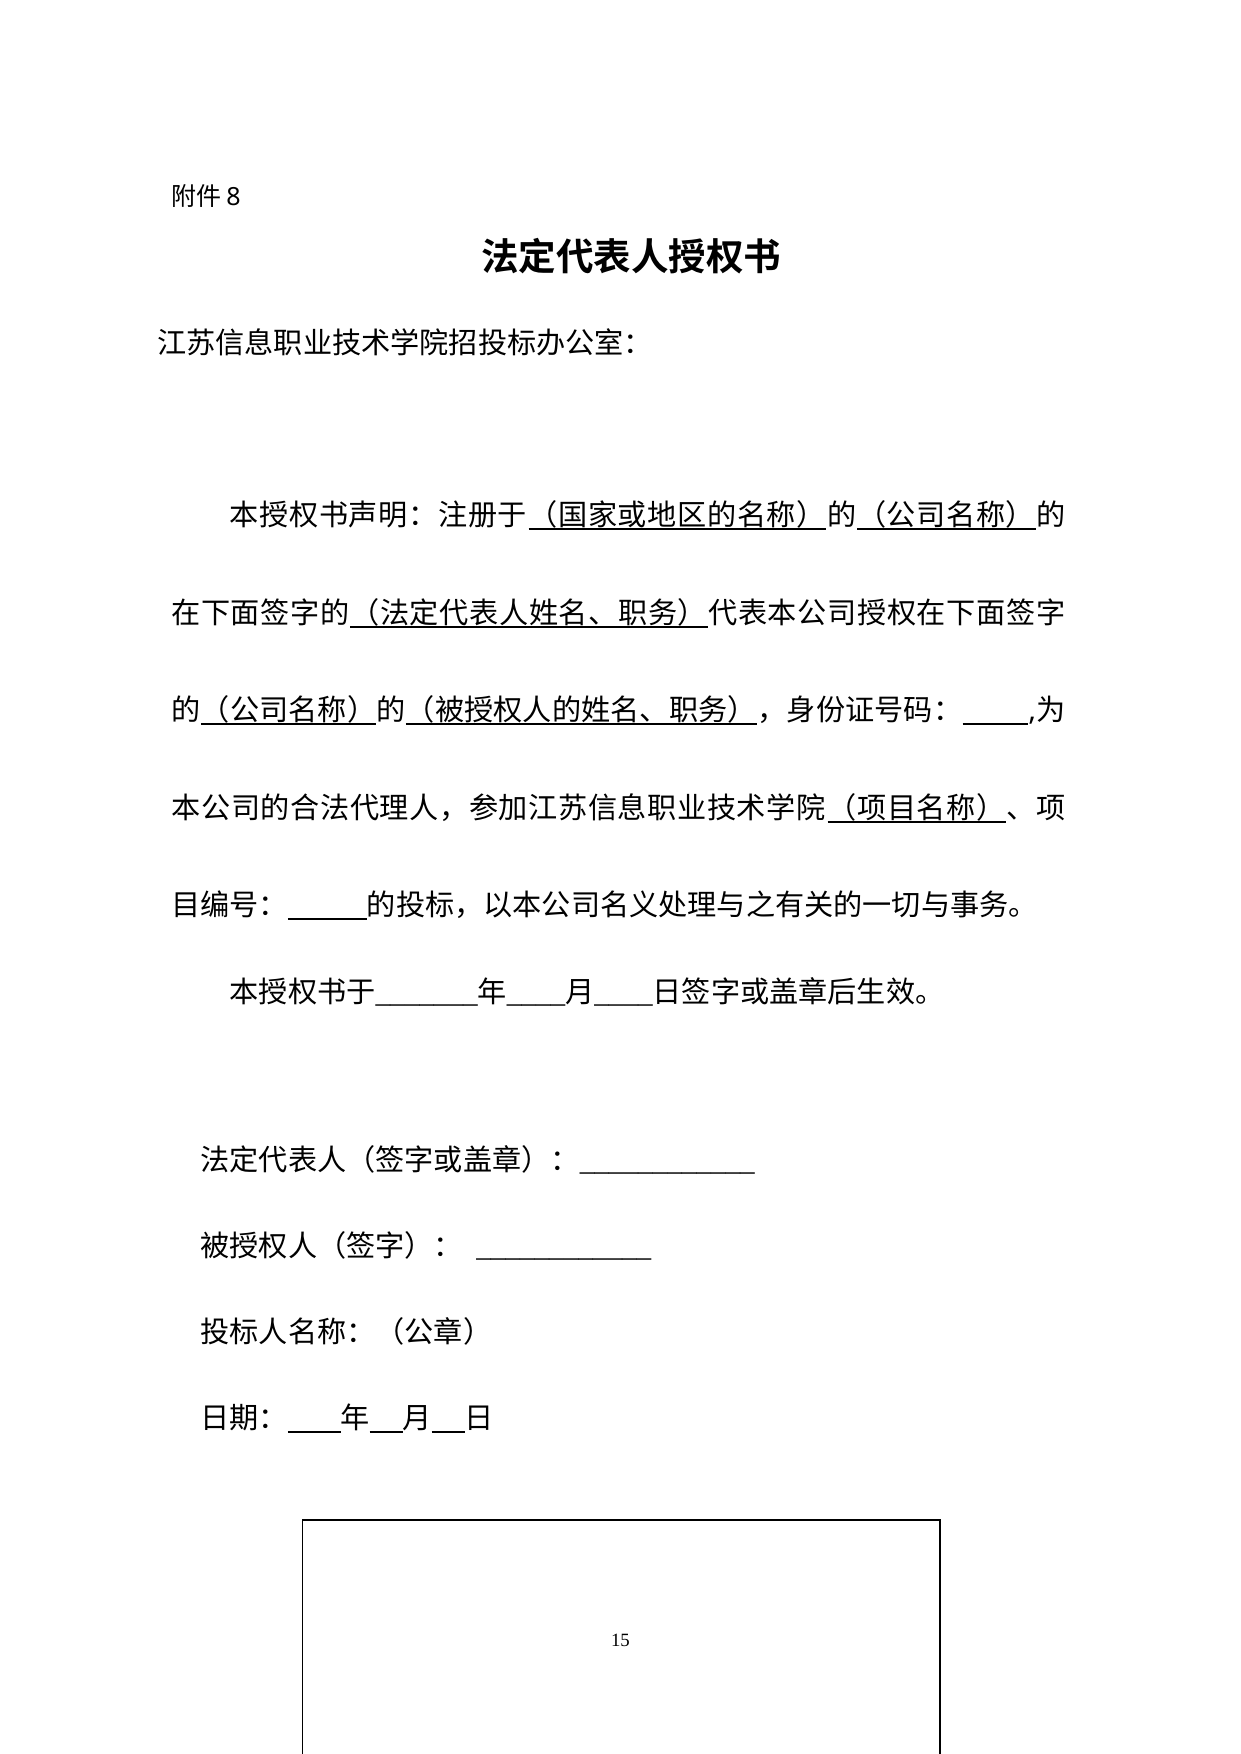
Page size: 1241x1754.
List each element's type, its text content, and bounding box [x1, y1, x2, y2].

text 日期： 年 月 日 [171, 1383, 1106, 1448]
text 法定代表人（签字或盖章）：____________ [171, 1125, 1065, 1190]
text 本授权书于_______年____月____日签字或盖章后生效。 [171, 957, 1065, 1022]
text 法定代表人授权书 [156, 227, 1106, 281]
text 被授权人（签字）： ____________ [171, 1211, 1065, 1276]
text 附件8 [171, 162, 1066, 227]
text 投标人名称：（公章） [171, 1297, 1106, 1362]
text 本授权书声明：注册于（国家或地区的名称）的（公司名称）的在下面签字的（法定代表人姓名、职务）代表本公司授权在下面签字的（公司名称）的（被授权人的姓名、职务），身份证号码： ,为本公司的合法代理人，参加江苏信息职业技术学院（项目名称）、项目编号： 的投标，以本公司名义处理与之有关的一切与事务。 [171, 481, 1065, 936]
text 江苏信息职业技术学院招投标办公室： [157, 308, 1106, 373]
